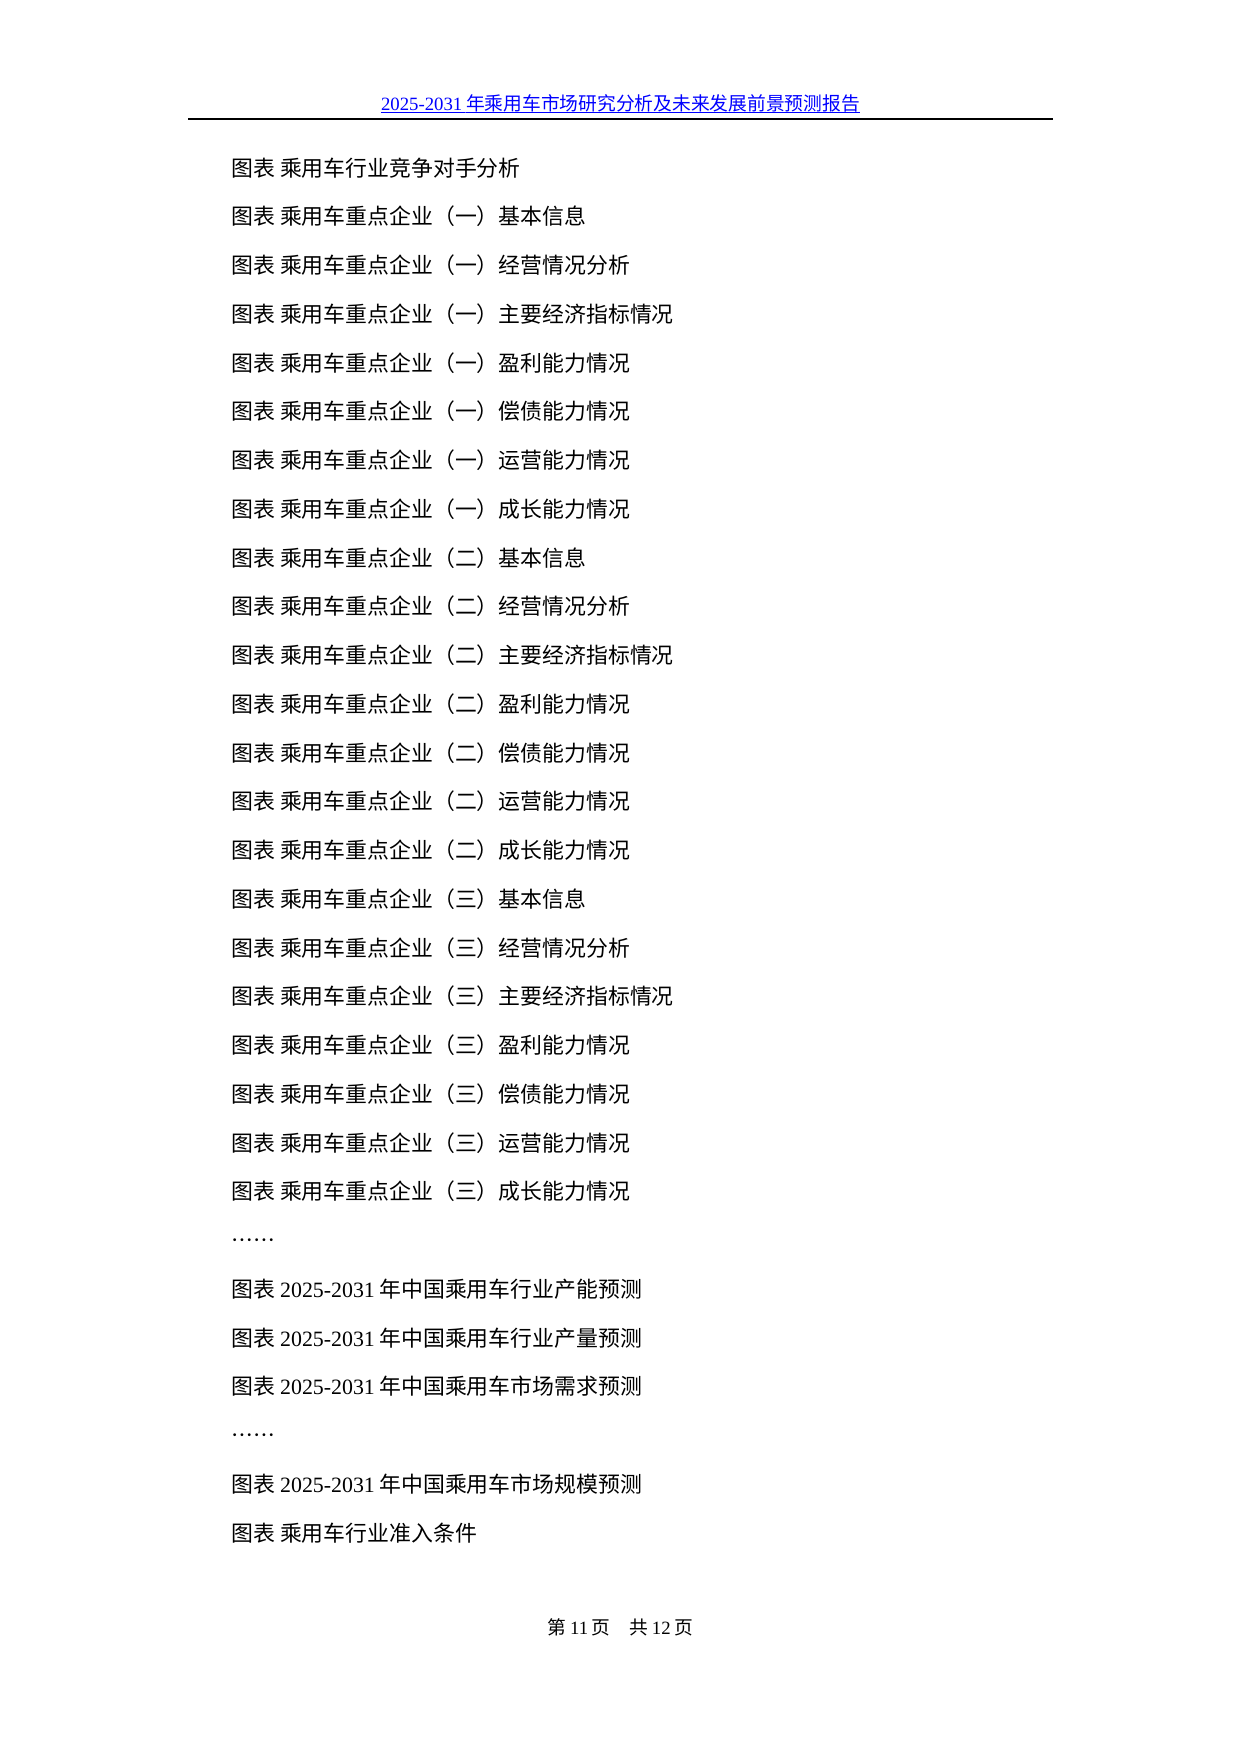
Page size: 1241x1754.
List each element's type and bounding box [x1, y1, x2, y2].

text [187, 150, 1053, 1548]
